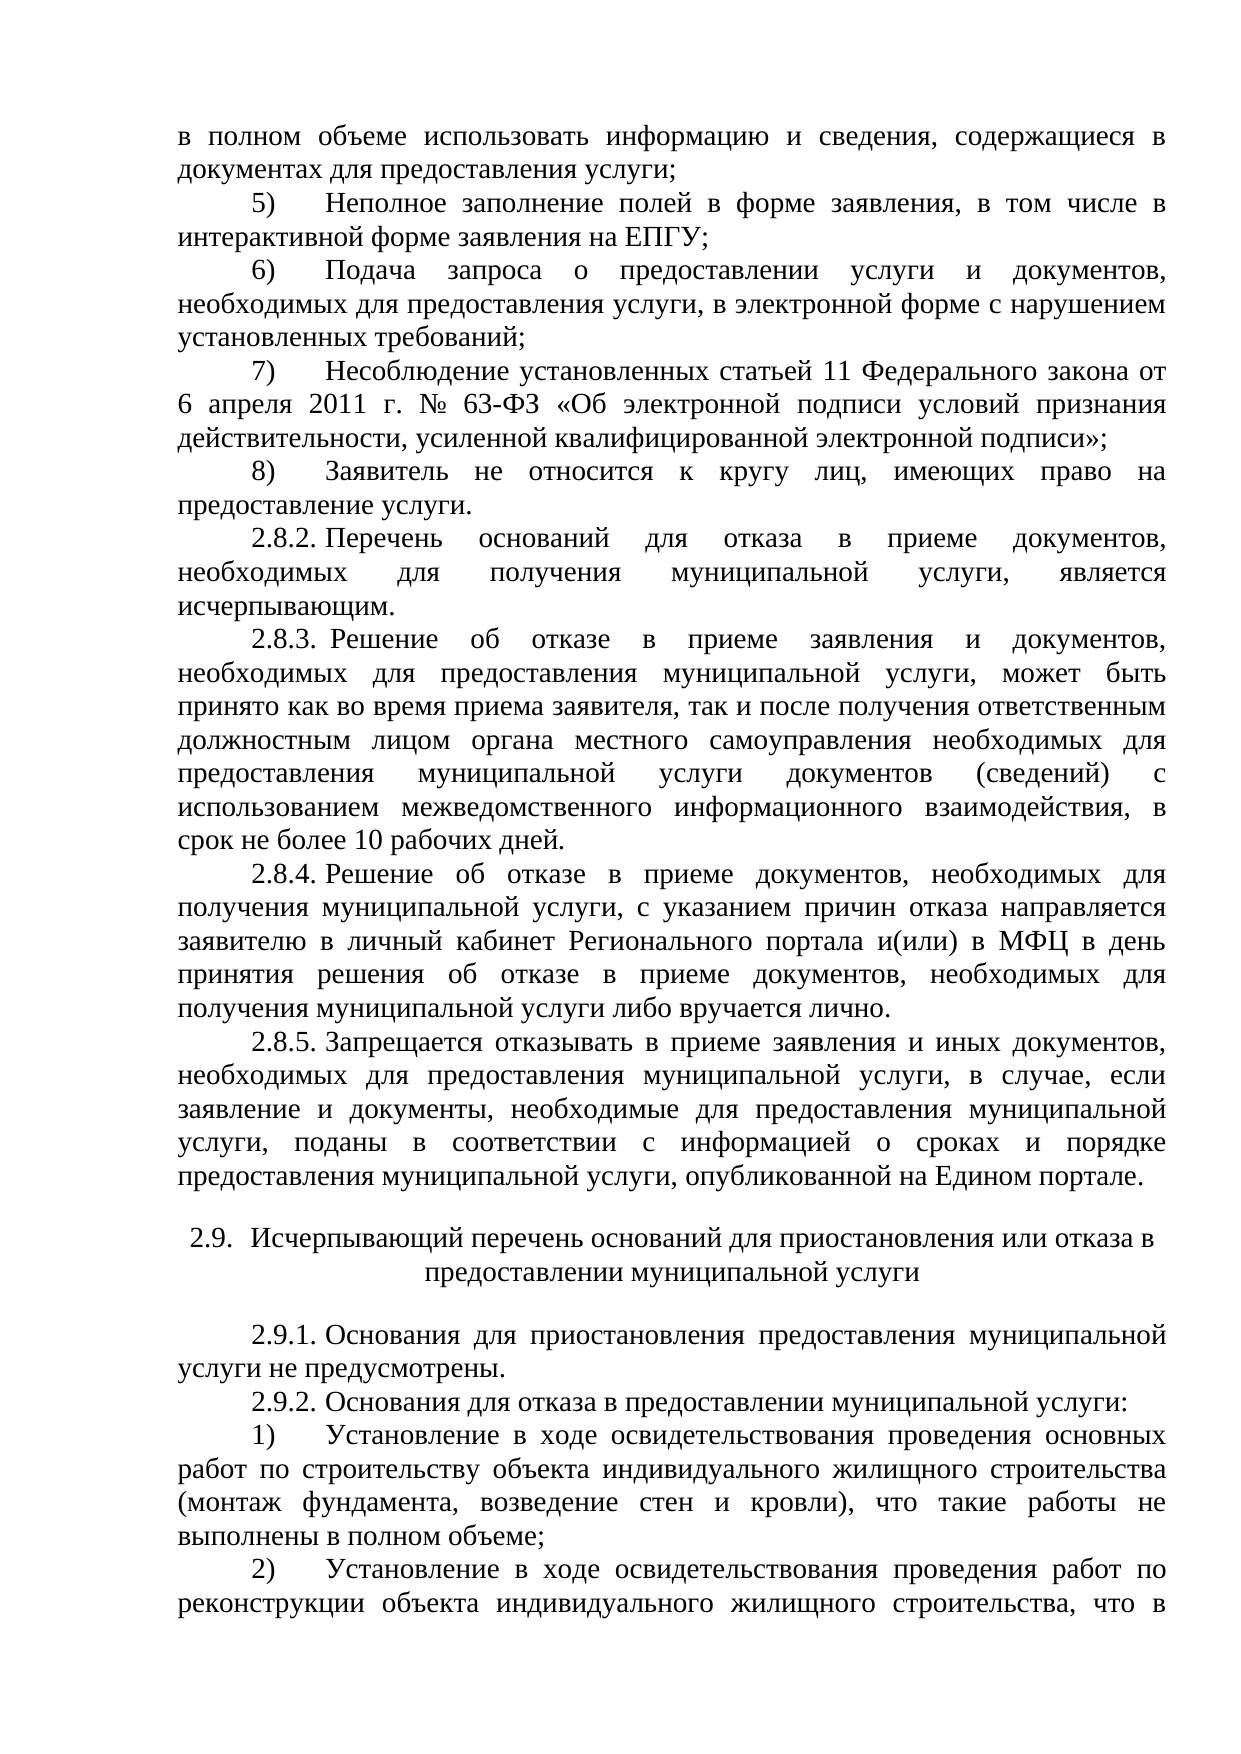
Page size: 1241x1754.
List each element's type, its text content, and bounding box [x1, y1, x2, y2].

list Перечень оснований для отказа в приеме документов, необходимых для получения муниципальной услуги, является исчерпывающим. [177, 521, 1167, 621]
list Решение об отказе в приеме документов, необходимых для получения муниципальной услуги, с указанием причин отказа направляется заявителю в личный кабинет Регионального портала и(или) в МФЦ в день принятия решения об отказе в приеме документов, необходимых для получения муниципальной услуги либо вручается лично. [177, 856, 1167, 1024]
list Подача запроса о предоставлении услуги и документов, необходимых для предоставления услуги, в электронной форме с нарушением установленных требований; [177, 252, 1167, 353]
list Основания для отказа в предоставлении муниципальной услуги: [177, 1384, 1167, 1417]
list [177, 118, 1167, 185]
list Неполное заполнение полей в форме заявления, в том числе в интерактивной форме заявления на ЕПГУ; [177, 185, 1167, 252]
list Несоблюдение установленных статьей 11 Федерального закона от 6 апреля 2011 г. № 63-ФЗ «Об электронной подписи условий признания действительности, усиленной квалифицированной электронной подписи»; [177, 353, 1167, 453]
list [177, 1552, 1167, 1619]
list Решение об отказе в приеме заявления и документов, необходимых для предоставления муниципальной услуги, может быть принято как во время приема заявителя, так и после получения ответственным должностным лицом органа местного самоуправления необходимых для предоставления муниципальной услуги документов (сведений) с использованием межведомственного информационного взаимодействия, в срок не более 10 рабочих дней. [177, 621, 1167, 856]
list Установление в ходе освидетельствования проведения основных работ по строительству объекта индивидуального жилищного строительства (монтаж фундамента, возведение стен и кровли), что такие работы не выполнены в полном объеме; [177, 1417, 1167, 1552]
list Заявитель не относится к кругу лиц, имеющих право на предоставление услуги. [177, 453, 1167, 521]
list Запрещается отказывать в приеме заявления и иных документов, необходимых для предоставления муниципальной услуги, в случае, если заявление и документы, необходимые для предоставления муниципальной услуги, поданы в соответствии с информацией о сроках и порядке предоставления муниципальной услуги, опубликованной на Едином портале. [177, 1024, 1167, 1191]
list Исчерпывающий перечень оснований для приостановления или отказа в предоставлении муниципальной услуги [177, 1221, 1167, 1288]
list Основания для приостановления предоставления муниципальной услуги не предусмотрены. [177, 1317, 1167, 1384]
